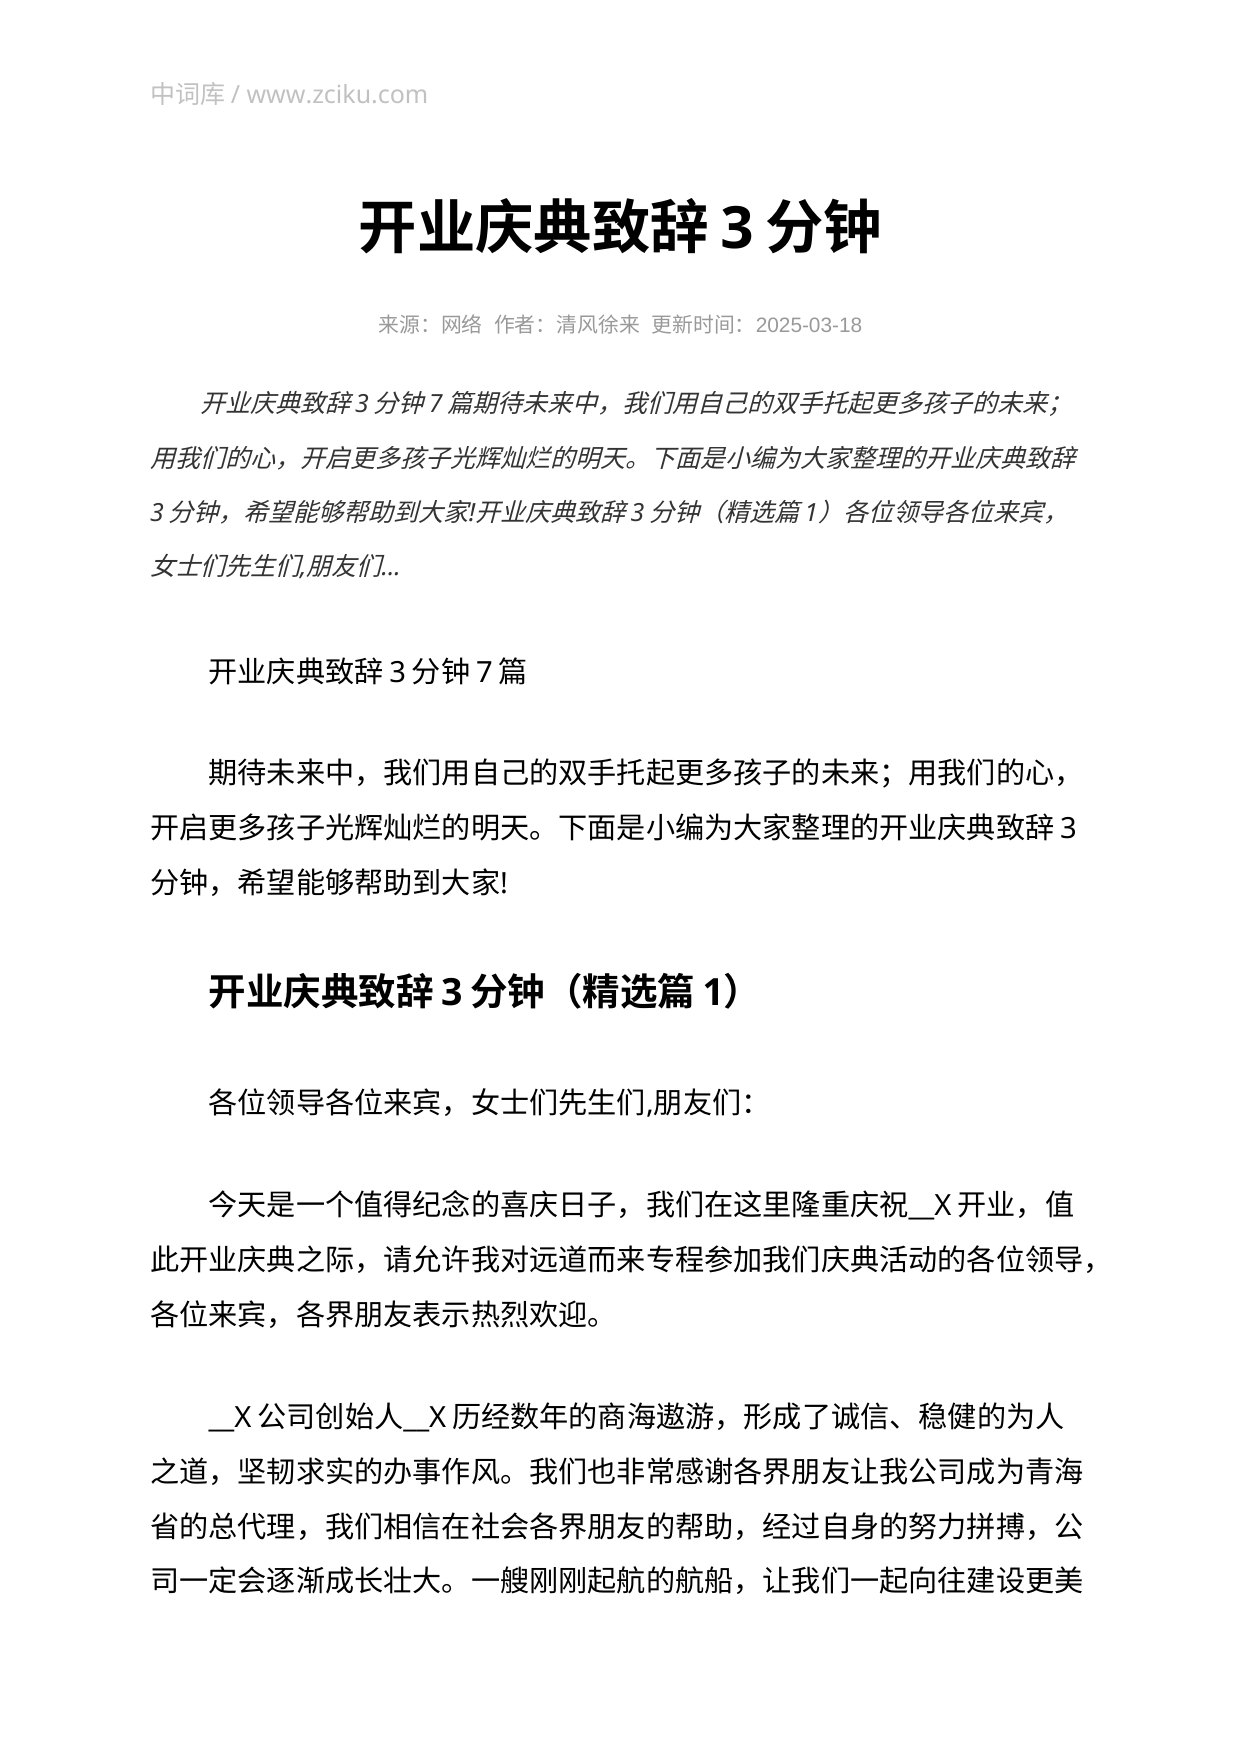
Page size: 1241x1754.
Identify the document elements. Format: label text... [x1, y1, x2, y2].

subtitle 开业庆典致辞3分钟 [150, 181, 1090, 266]
text 期待未来中，我们用自己的双手托起更多孩子的未来；用我们的心，开启更多孩子光辉灿烂的明天。下面是小编为大家整理的开业庆典致辞3分钟，希望能够帮助到大家! [150, 750, 1090, 902]
text 各位领导各位来宾，女士们先生们,朋友们： [150, 1079, 1090, 1122]
text 来源：网络 作者：清风徐来 更新时间：2025-03-18 [150, 313, 1090, 337]
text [150, 1393, 1090, 1600]
text 开业庆典致辞3分钟7篇期待未来中，我们用自己的双手托起更多孩子的未来；用我们的心，开启更多孩子光辉灿烂的明天。下面是小编为大家整理的开业庆典致辞3分钟，希望能够帮助到大家!开业庆典致辞3分钟（精选篇1）各位领导各位来宾，女士们先生们,朋友们... [150, 384, 1090, 583]
text 开业庆典致辞3分钟7篇 [150, 648, 1090, 691]
text 开业庆典致辞3分钟（精选篇1） [150, 962, 1090, 1016]
text 今天是一个值得纪念的喜庆日子，我们在这里隆重庆祝__X开业，值此开业庆典之际，请允许我对远道而来专程参加我们庆典活动的各位领导，各位来宾，各界朋友表示热烈欢迎。 [150, 1182, 1090, 1334]
